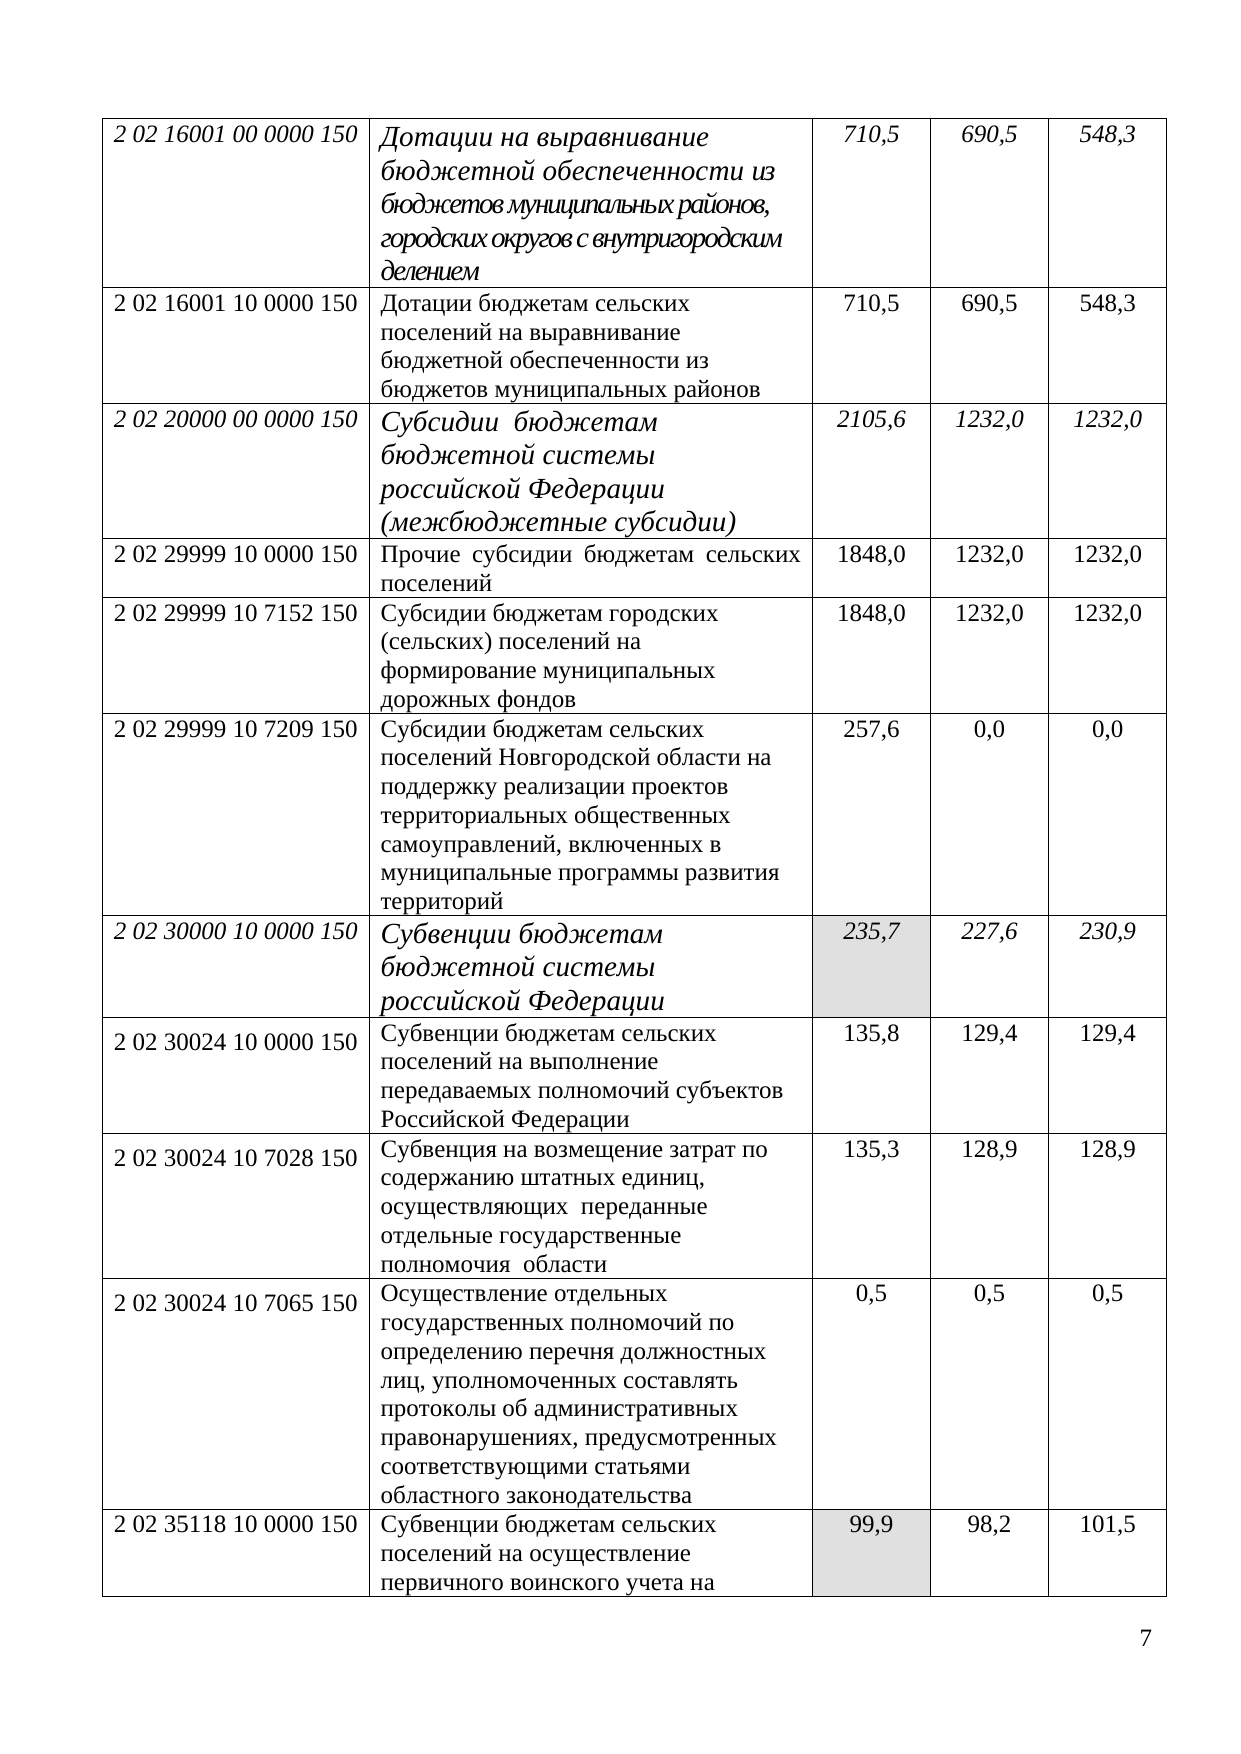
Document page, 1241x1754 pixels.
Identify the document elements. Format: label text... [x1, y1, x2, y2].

table_cell 2 02 30024 10 7065 150 [103, 1279, 369, 1508]
table_cell 129,4 [1049, 1018, 1166, 1133]
table_cell Субсидии бюджетам сельских поселений Новгородской области на поддержку реализации проектов территориальных общественных самоуправлений, включенных в муниципальные программы развития территорий [370, 714, 812, 915]
table_cell 1232,0 [931, 404, 1048, 538]
table_cell 2 02 30024 10 7028 150 [103, 1134, 369, 1277]
table_cell 1232,0 [1049, 404, 1166, 538]
table_cell 98,2 [931, 1510, 1048, 1596]
table_cell 128,9 [931, 1134, 1048, 1277]
table_cell 0,0 [1049, 714, 1166, 915]
table_cell 548,3 [1049, 288, 1166, 403]
table_cell Осуществление отдельных государственных полномочий по определению перечня должностных лиц, уполномоченных составлять протоколы об административных правонарушениях, предусмотренных соответствующими статьями областного законодательства [370, 1279, 812, 1508]
table_cell 690,5 [931, 119, 1048, 287]
table_cell Прочие субсидии бюджетам сельских поселений [370, 539, 812, 597]
table_cell 710,5 [813, 288, 930, 403]
table_cell 135,3 [813, 1134, 930, 1277]
table_cell 0,5 [813, 1279, 930, 1508]
table_cell 2 02 20000 00 0000 150 [103, 404, 369, 538]
table_cell 101,5 [1049, 1510, 1166, 1596]
table_cell Субсидии бюджетам городских (сельских) поселений на формирование муниципальных дорожных фондов [370, 598, 812, 713]
table_cell 2 02 29999 10 0000 150 [103, 539, 369, 597]
table_cell 1848,0 [813, 539, 930, 597]
table_cell 128,9 [1049, 1134, 1166, 1277]
table_cell 135,8 [813, 1018, 930, 1133]
table_cell 2 02 30000 10 0000 150 [103, 916, 369, 1017]
table_cell 129,4 [931, 1018, 1048, 1133]
table_cell 0,5 [1049, 1279, 1166, 1508]
table_cell 230,9 [1049, 916, 1166, 1017]
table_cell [370, 1510, 812, 1596]
table_cell 2 02 16001 10 0000 150 [103, 288, 369, 403]
table_cell 690,5 [931, 288, 1048, 403]
table_cell 0,0 [931, 714, 1048, 915]
table_cell Субвенция на возмещение затрат по содержанию штатных единиц, осуществляющих переданные отдельные государственные полномочия области [370, 1134, 812, 1277]
table_cell 1848,0 [813, 598, 930, 713]
table_cell 227,6 [931, 916, 1048, 1017]
table_cell 1232,0 [931, 539, 1048, 597]
table_cell 548,3 [1049, 119, 1166, 287]
table_cell 2 02 29999 10 7209 150 [103, 714, 369, 915]
table_cell 2 02 30024 10 0000 150 [103, 1018, 369, 1133]
table_cell 0,5 [931, 1279, 1048, 1508]
table_cell 1232,0 [1049, 598, 1166, 713]
table_cell 2105,6 [813, 404, 930, 538]
table_cell 1232,0 [1049, 539, 1166, 597]
table_cell 1232,0 [931, 598, 1048, 713]
table_cell Субсидии бюджетам бюджетной системы российской Федерации (межбюджетные субсидии) [370, 404, 812, 538]
table_cell 257,6 [813, 714, 930, 915]
table_cell 2 02 29999 10 7152 150 [103, 598, 369, 713]
table_cell 235,7 [813, 916, 930, 1017]
table_cell 2 02 16001 00 0000 150 [103, 119, 369, 287]
table_cell Дотации на выравнивание бюджетной обеспеченности из бюджетов муниципальных районов, городских округов с внутригородским делением [370, 119, 812, 287]
table_cell Субвенции бюджетам сельских поселений на выполнение передаваемых полномочий субъектов Российской Федерации [370, 1018, 812, 1133]
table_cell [103, 1510, 369, 1596]
table_cell Дотации бюджетам сельских поселений на выравнивание бюджетной обеспеченности из бюджетов муниципальных районов [370, 288, 812, 403]
table_cell 710,5 [813, 119, 930, 287]
table_cell Субвенции бюджетам бюджетной системы российской Федерации [370, 916, 812, 1017]
table_cell 99,9 [813, 1510, 930, 1596]
